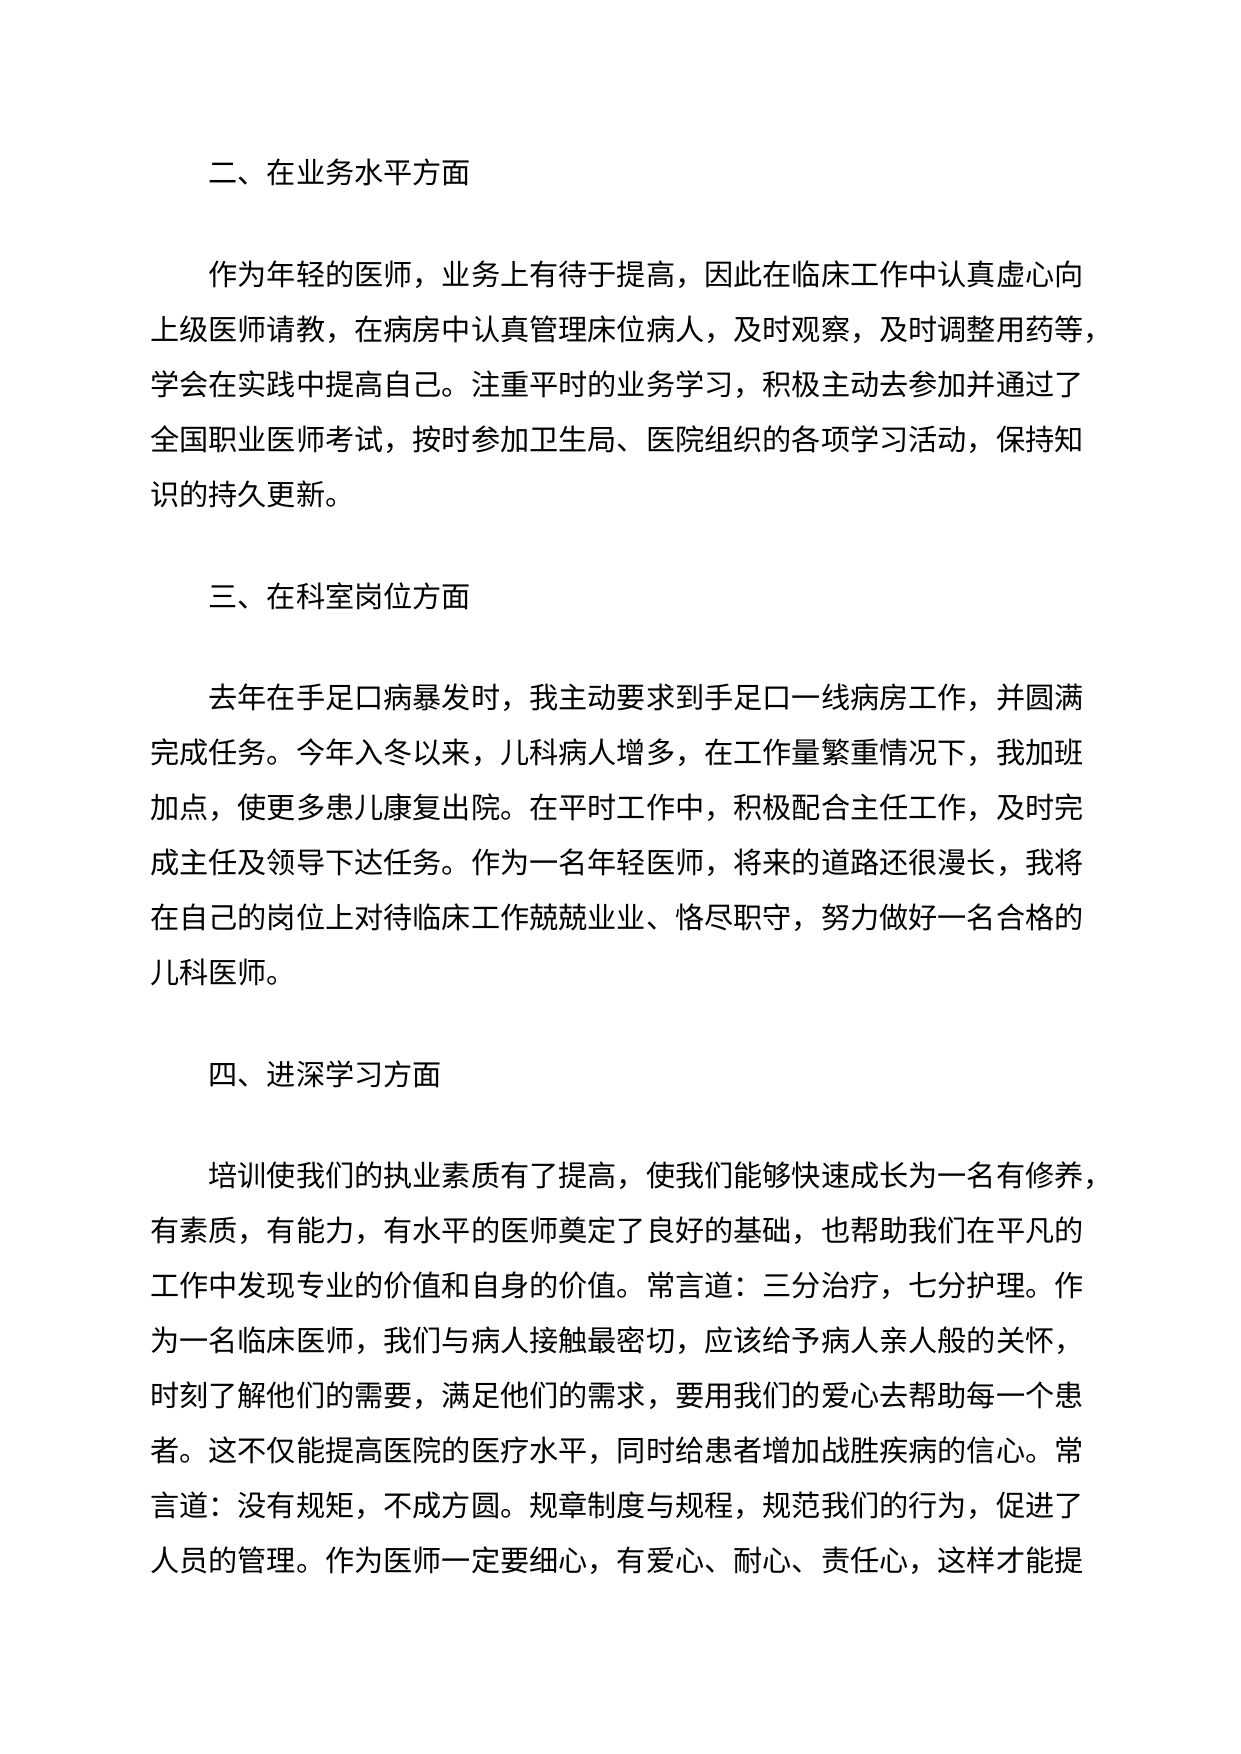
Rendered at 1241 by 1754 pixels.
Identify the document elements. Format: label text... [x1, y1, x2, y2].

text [150, 1153, 1090, 1579]
text 四、进深学习方面 [150, 1051, 1090, 1093]
text 二、在业务水平方面 [150, 150, 1090, 192]
text 三、在科室岗位方面 [150, 573, 1090, 615]
text 作为年轻的医师，业务上有待于提高，因此在临床工作中认真虚心向上级医师请教，在病房中认真管理床位病人，及时观察，及时调整用药等，学会在实践中提高自己。注重平时的业务学习，积极主动去参加并通过了全国职业医师考试，按时参加卫生局、医院组织的各项学习活动，保持知识的持久更新。 [150, 252, 1090, 514]
text 去年在手足口病暴发时，我主动要求到手足口一线病房工作，并圆满完成任务。今年入冬以来，儿科病人增多，在工作量繁重情况下，我加班加点，使更多患儿康复出院。在平时工作中，积极配合主任工作，及时完成主任及领导下达任务。作为一名年轻医师，将来的道路还很漫长，我将在自己的岗位上对待临床工作兢兢业业、恪尽职守，努力做好一名合格的儿科医师。 [150, 675, 1090, 992]
